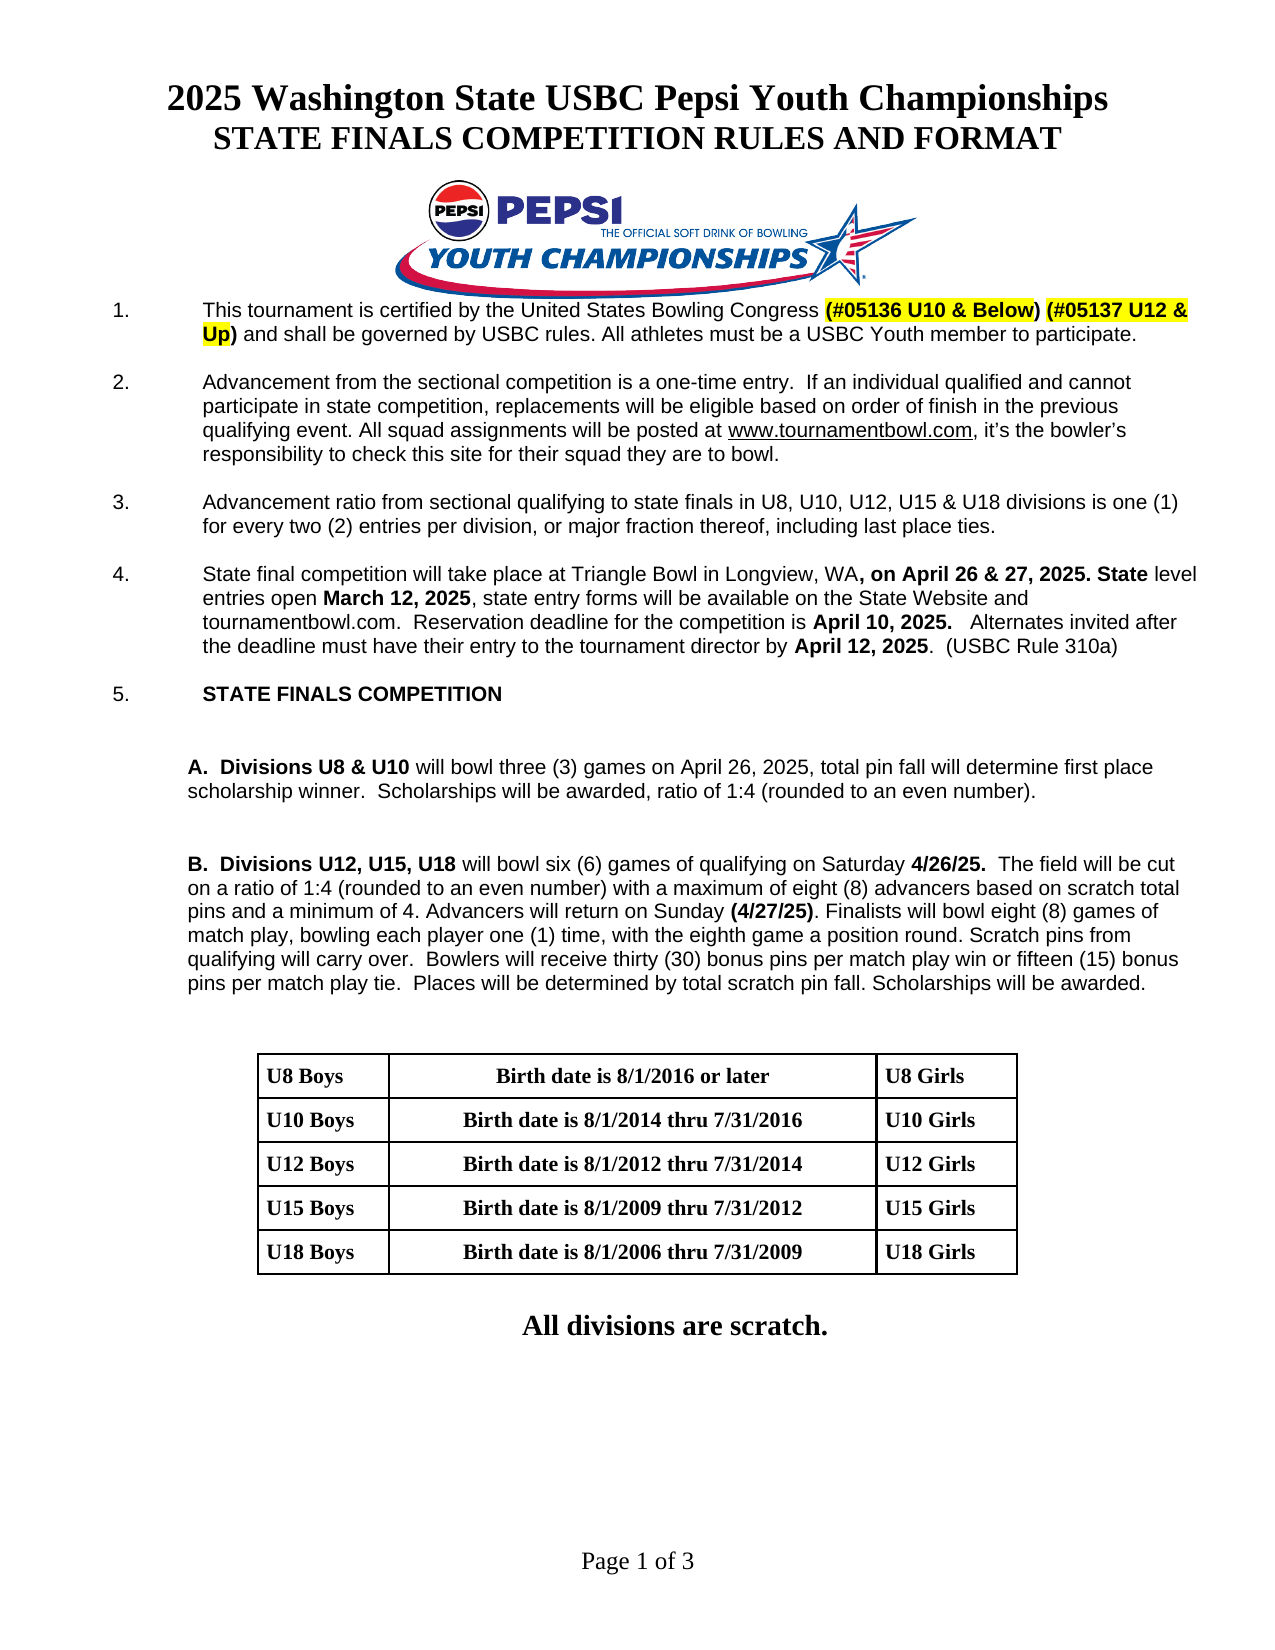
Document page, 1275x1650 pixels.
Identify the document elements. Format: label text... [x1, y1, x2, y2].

list State final competition will take place at Triangle Bowl in Longview, WA, on April 26 & 27, 2025. State level entries open March 12, 2025, state entry forms will be available on the State Website and tournamentbowl.com. Reservation deadline for the competition is April 10, 2025. Alternates invited after the deadline must have their entry to the tournament director by April 12, 2025. (USBC Rule 310a) [112, 562, 1200, 658]
list Advancement from the sectional competition is a one-time entry. If an individual qualified and cannot participate in state competition, replacements will be eligible based on order of finish in the previous qualifying event. All squad assignments will be posted at www.tournamentbowl.com, it’s the bowler’s responsibility to check this site for their squad they are to bowl. [112, 370, 1200, 466]
table_cell U10 Boys [259, 1099, 388, 1141]
list STATE FINALS COMPETITION [112, 682, 1200, 706]
table_header U8 Boys [259, 1055, 388, 1097]
table_cell Birth date is 8/1/2009 thru 7/31/2012 [390, 1187, 875, 1228]
table_cell U15 Boys [259, 1187, 388, 1228]
table_header U8 Girls [878, 1055, 1016, 1097]
table_cell U12 Boys [259, 1143, 388, 1184]
picture [395, 180, 918, 299]
text All divisions are scratch. [150, 1308, 1200, 1342]
table_cell U10 Girls [878, 1099, 1016, 1141]
list This tournament is certified by the United States Bowling Congress (#05136 U10 & Below) (#05137 U12 & Up) and shall be governed by USBC rules. All athletes must be a USBC Youth member to participate. [112, 298, 1200, 346]
table_cell U15 Girls [878, 1187, 1016, 1228]
table_cell Birth date is 8/1/2012 thru 7/31/2014 [390, 1143, 875, 1184]
table_cell U18 Boys [259, 1231, 388, 1272]
table_cell Birth date is 8/1/2014 thru 7/31/2016 [390, 1099, 875, 1141]
text A. Divisions U8 & U10 will bowl three (3) games on April 26, 2025, total pin fall will determine first place scholarship winner. Scholarships will be awarded, ratio of 1:4 (rounded to an even number). [187, 754, 1200, 802]
table_cell U12 Girls [878, 1143, 1016, 1184]
text B. Divisions U12, U15, U18 will bowl six (6) games of qualifying on Saturday 4/26/25. The field will be cut on a ratio of 1:4 (rounded to an even number) with a maximum of eight (8) advancers based on scratch total pins and a minimum of 4. Advancers will return on Sunday (4/27/25). Finalists will bowl eight (8) games of match play, bowling each player one (1) time, with the eighth game a position round. Scratch pins from qualifying will carry over. Bowlers will receive thirty (30) bonus pins per match play win or fifteen (15) bonus pins per match play tie. Places will be determined by total scratch pin fall. Scholarships will be awarded. [187, 851, 1200, 995]
list Advancement ratio from sectional qualifying to state finals in U8, U10, U12, U15 & U18 divisions is one (1) for every two (2) entries per division, or major fraction thereof, including last place ties. [112, 490, 1200, 538]
table_cell U18 Girls [878, 1231, 1016, 1272]
table_header Birth date is 8/1/2016 or later [390, 1055, 875, 1097]
table_cell Birth date is 8/1/2006 thru 7/31/2009 [390, 1231, 875, 1272]
